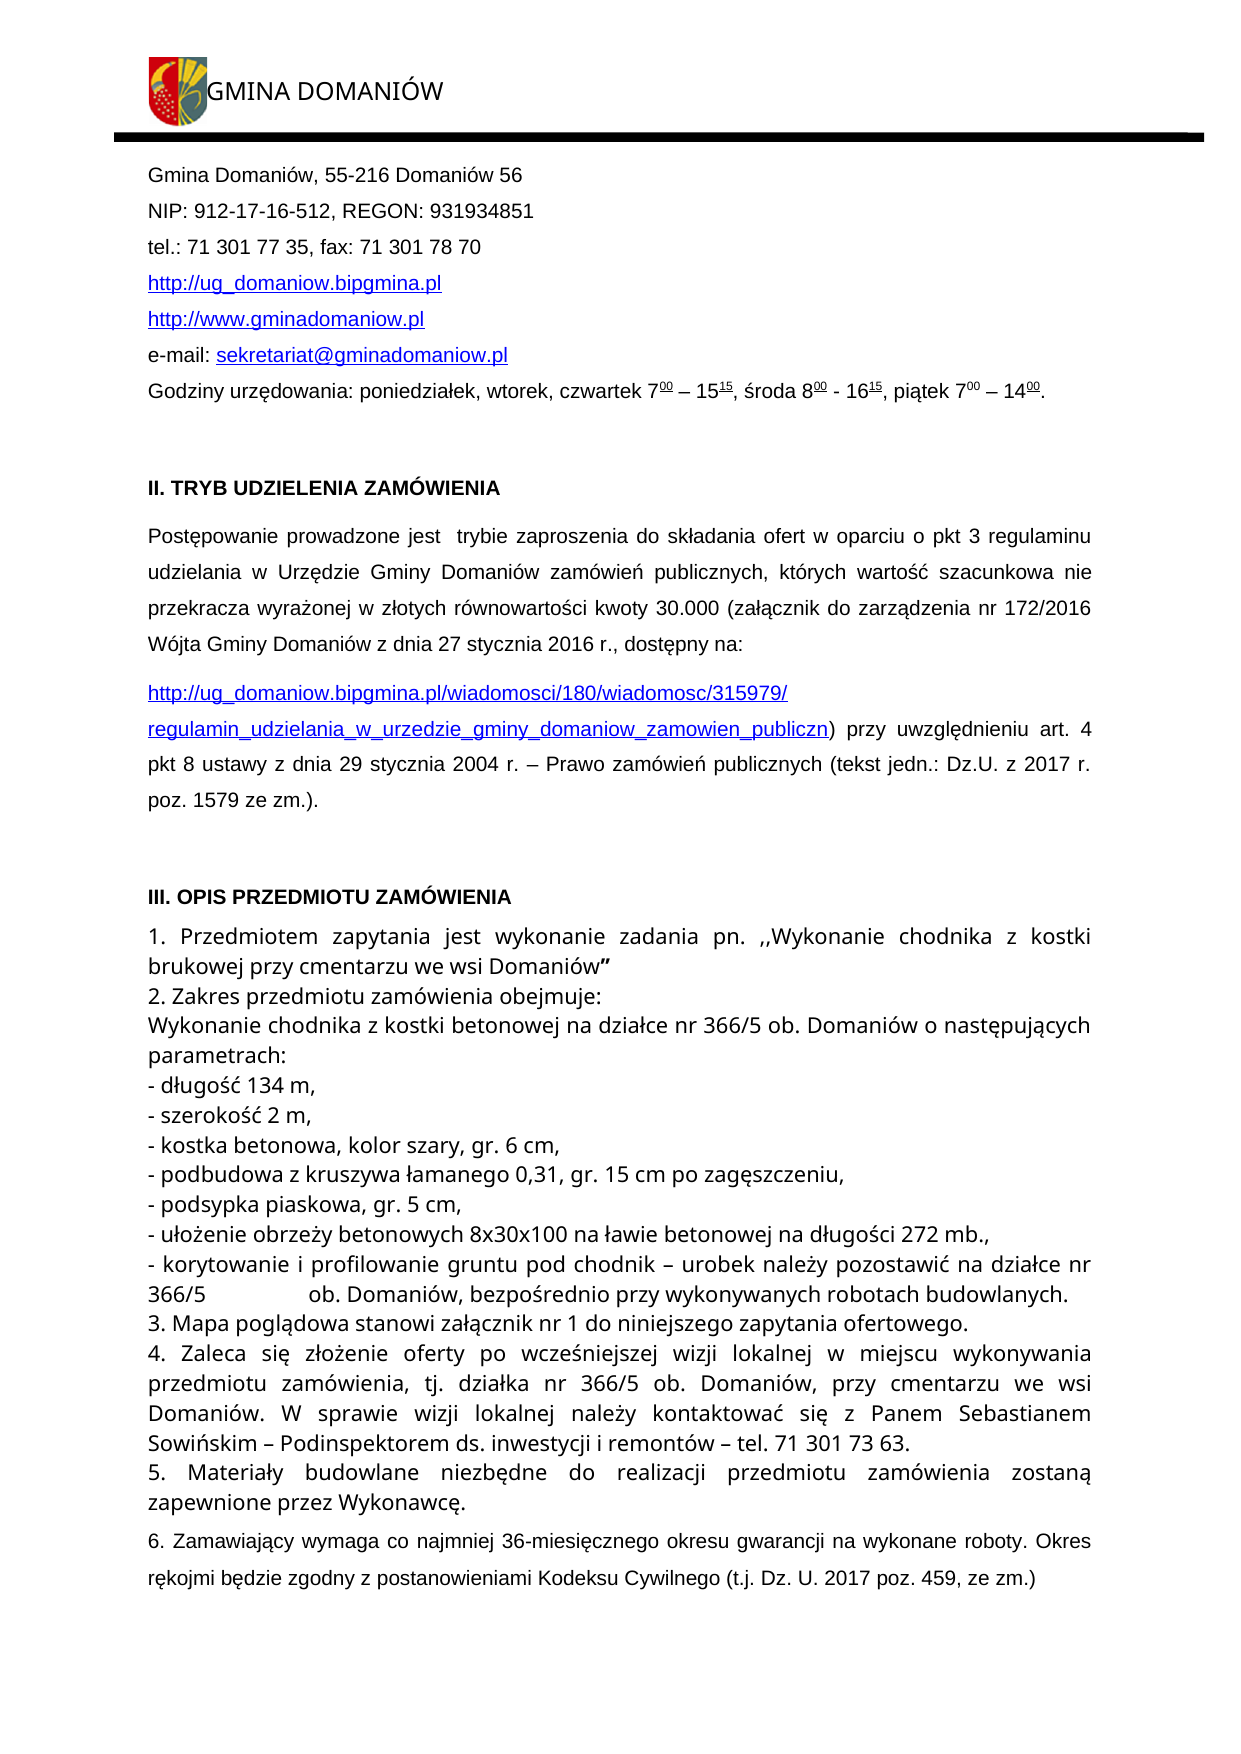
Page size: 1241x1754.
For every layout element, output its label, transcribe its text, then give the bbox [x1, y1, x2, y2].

text NIP: 912-17-16-512, REGON: 931934851 [148, 199, 1093, 223]
text 3. Mapa poglądowa stanowi załącznik nr 1 do niniejszego zapytania ofertowego. [148, 1308, 1093, 1338]
text III. OPIS PRZEDMIOTU ZAMÓWIENIA [148, 885, 1093, 909]
text - kostka betonowa, kolor szary, gr. 6 cm, [148, 1129, 1093, 1159]
text Wykonanie chodnika z kostki betonowej na działce nr 366/5 ob. Domaniów o następujących parametrach: [148, 1010, 1093, 1070]
text e-mail: sekretariat@gminadomaniow.pl [148, 343, 1093, 367]
text 6. Zamawiający wymaga co najmniej 36-miesięcznego okresu gwarancji na wykonane roboty. Okres rękojmi będzie zgodny z postanowieniami Kodeksu Cywilnego (t.j. Dz. U. 2017 poz. 459, ze zm.) [148, 1529, 1093, 1589]
text 4. Zaleca się złożenie oferty po wcześniejszej wizji lokalnej w miejscu wykonywania przedmiotu zamówienia, tj. działka nr 366/5 ob. Domaniów, przy cmentarzu we wsi Domaniów. W sprawie wizji lokalnej należy kontaktować się z Panem Sebastianem Sowińskim – Podinspektorem ds. inwestycji i remontów – tel. 71 301 73 63. [148, 1338, 1093, 1457]
text tel.: 71 301 77 35, fax: 71 301 78 70 [148, 235, 1093, 259]
text II. TRYB UDZIELENIA ZAMÓWIENIA [148, 476, 1093, 500]
text 1. Przedmiotem zapytania jest wykonanie zadania pn. ,,Wykonanie chodnika z kostki brukowej przy cmentarzu we wsi Domaniów’’ [148, 921, 1093, 981]
text http://ug_domaniow.bipgmina.pl [148, 271, 1093, 295]
text - podsypka piaskowa, gr. 5 cm, [148, 1189, 1093, 1219]
text Godziny urzędowania: poniedziałek, wtorek, czwartek 700 – 1515, środa 800 - 1615, piątek 700 – 1400. [148, 379, 1093, 403]
text 5. Materiały budowlane niezbędne do realizacji przedmiotu zamówienia zostaną zapewnione przez Wykonawcę. [148, 1457, 1093, 1517]
text Gmina Domaniów, 55-216 Domaniów 56 [148, 163, 1093, 187]
text Postępowanie prowadzone jest trybie zaproszenia do składania ofert w oparciu o pkt 3 regulaminu udzielania w Urzędzie Gminy Domaniów zamówień publicznych, których wartość szacunkowa nie przekracza wyrażonej w złotych równowartości kwoty 30.000 (załącznik do zarządzenia nr 172/2016 Wójta Gminy Domaniów z dnia 27 stycznia 2016 r., dostępny na: [148, 524, 1093, 656]
text http://www.gminadomaniow.pl [148, 307, 1093, 331]
text 2. Zakres przedmiotu zamówienia obejmuje: [148, 981, 1093, 1010]
text - korytowanie i profilowanie gruntu pod chodnik – urobek należy pozostawić na działce nr 366/5 ob. Domaniów, bezpośrednio przy wykonywanych robotach budowlanych. [148, 1249, 1093, 1308]
text - ułożenie obrzeży betonowych 8x30x100 na ławie betonowej na długości 272 mb., [148, 1219, 1093, 1249]
text - długość 134 m, [148, 1070, 1093, 1100]
text - podbudowa z kruszywa łamanego 0,31, gr. 15 cm po zagęszczeniu, [148, 1159, 1093, 1189]
picture [147, 57, 207, 126]
text http://ug_domaniow.bipgmina.pl/wiadomosci/180/wiadomosc/315979/regulamin_udzielania_w_urzedzie_gminy_domaniow_zamowien_publiczn) przy uwzględnieniu art. 4 pkt 8 ustawy z dnia 29 stycznia 2004 r. – Prawo zamówień publicznych (tekst jedn.: Dz.U. z 2017 r. poz. 1579 ze zm.). [148, 680, 1093, 812]
text - szerokość 2 m, [148, 1100, 1093, 1129]
